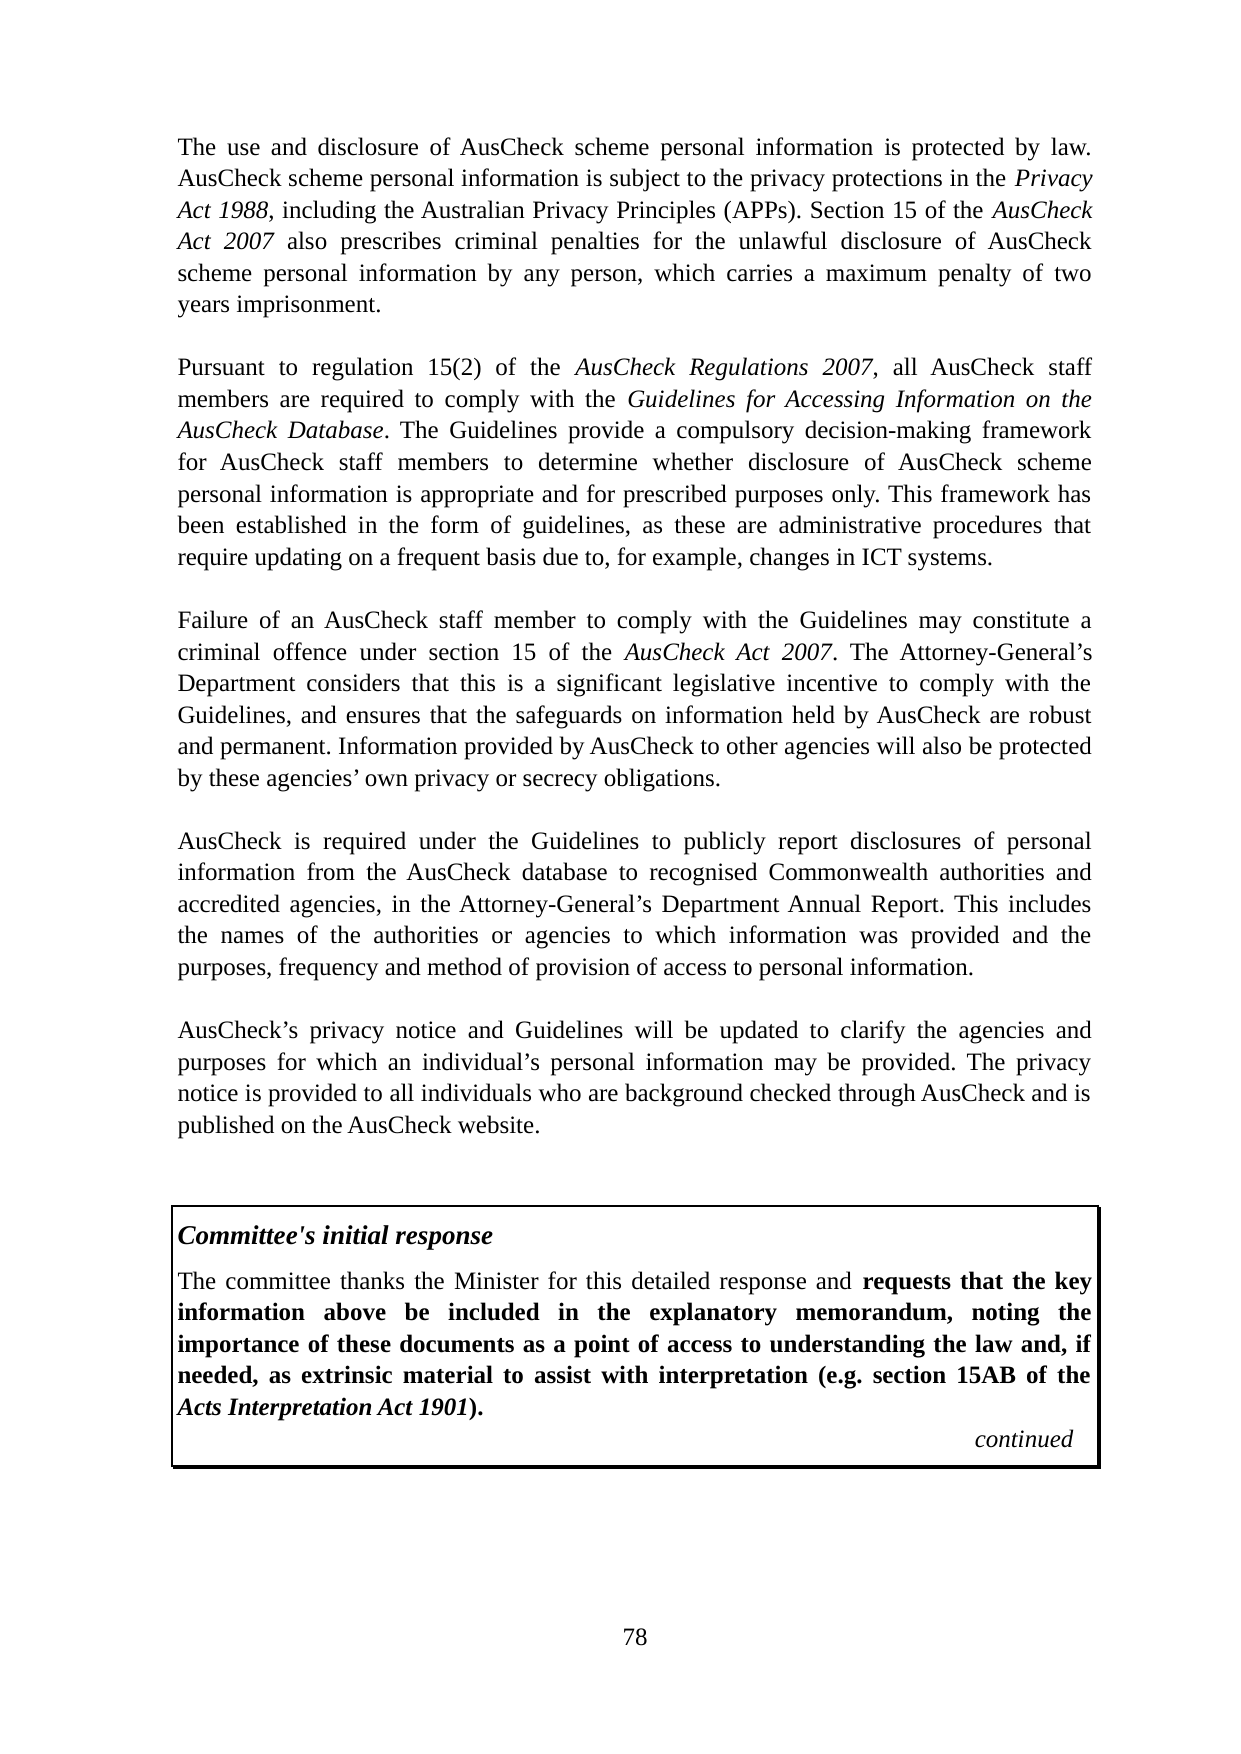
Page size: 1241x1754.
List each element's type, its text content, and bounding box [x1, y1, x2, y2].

text AusCheck’s privacy notice and Guidelines will be updated to clarify the agencies and purposes for which an individual’s personal information may be provided. The privacy notice is provided to all individuals who are background checked through AusCheck and is published on the AusCheck website. [177, 1015, 1092, 1139]
text Failure of an AusCheck staff member to comply with the Guidelines may constitute a criminal offence under section 15 of the AusCheck Act 2007. The Attorney-General’s Department considers that this is a significant legislative incentive to comply with the Guidelines, and ensures that the safeguards on information held by AusCheck are robust and permanent. Information provided by AusCheck to other agencies will also be protected by these agencies’ own privacy or secrecy obligations. [177, 605, 1092, 792]
text The use and disclosure of AusCheck scheme personal information is protected by law. AusCheck scheme personal information is subject to the privacy protections in the Privacy Act 1988, including the Australian Privacy Principles (APPs). Section 15 of the AusCheck Act 2007 also prescribes criminal penalties for the unlawful disclosure of AusCheck scheme personal information by any person, which carries a maximum penalty of two years imprisonment. [177, 132, 1092, 318]
text The committee thanks the Minister for this detailed response and requests that the key information above be included in the explanatory memorandum, noting the importance of these documents as a point of access to understanding the law and, if needed, as extrinsic material to assist with interpretation (e.g. section 15AB of the Acts Interpretation Act 1901). [173, 1251, 1097, 1409]
text Committee's initial response [173, 1207, 1097, 1250]
text AusCheck is required under the Guidelines to publicly report disclosures of personal information from the AusCheck database to recognised Commonwealth authorities and accredited agencies, in the Attorney-General’s Department Annual Report. This includes the names of the authorities or agencies to which information was provided and the purposes, frequency and method of provision of access to personal information. [177, 826, 1092, 981]
text continued [173, 1409, 1097, 1465]
text Pursuant to regulation 15(2) of the AusCheck Regulations 2007, all AusCheck staff members are required to comply with the Guidelines for Accessing Information on the AusCheck Database. The Guidelines provide a compulsory decision-making framework for AusCheck staff members to determine whether disclosure of AusCheck scheme personal information is appropriate and for prescribed purposes only. This framework has been established in the form of guidelines, as these are administrative procedures that require updating on a frequent basis due to, for example, changes in ICT systems. [177, 352, 1092, 571]
